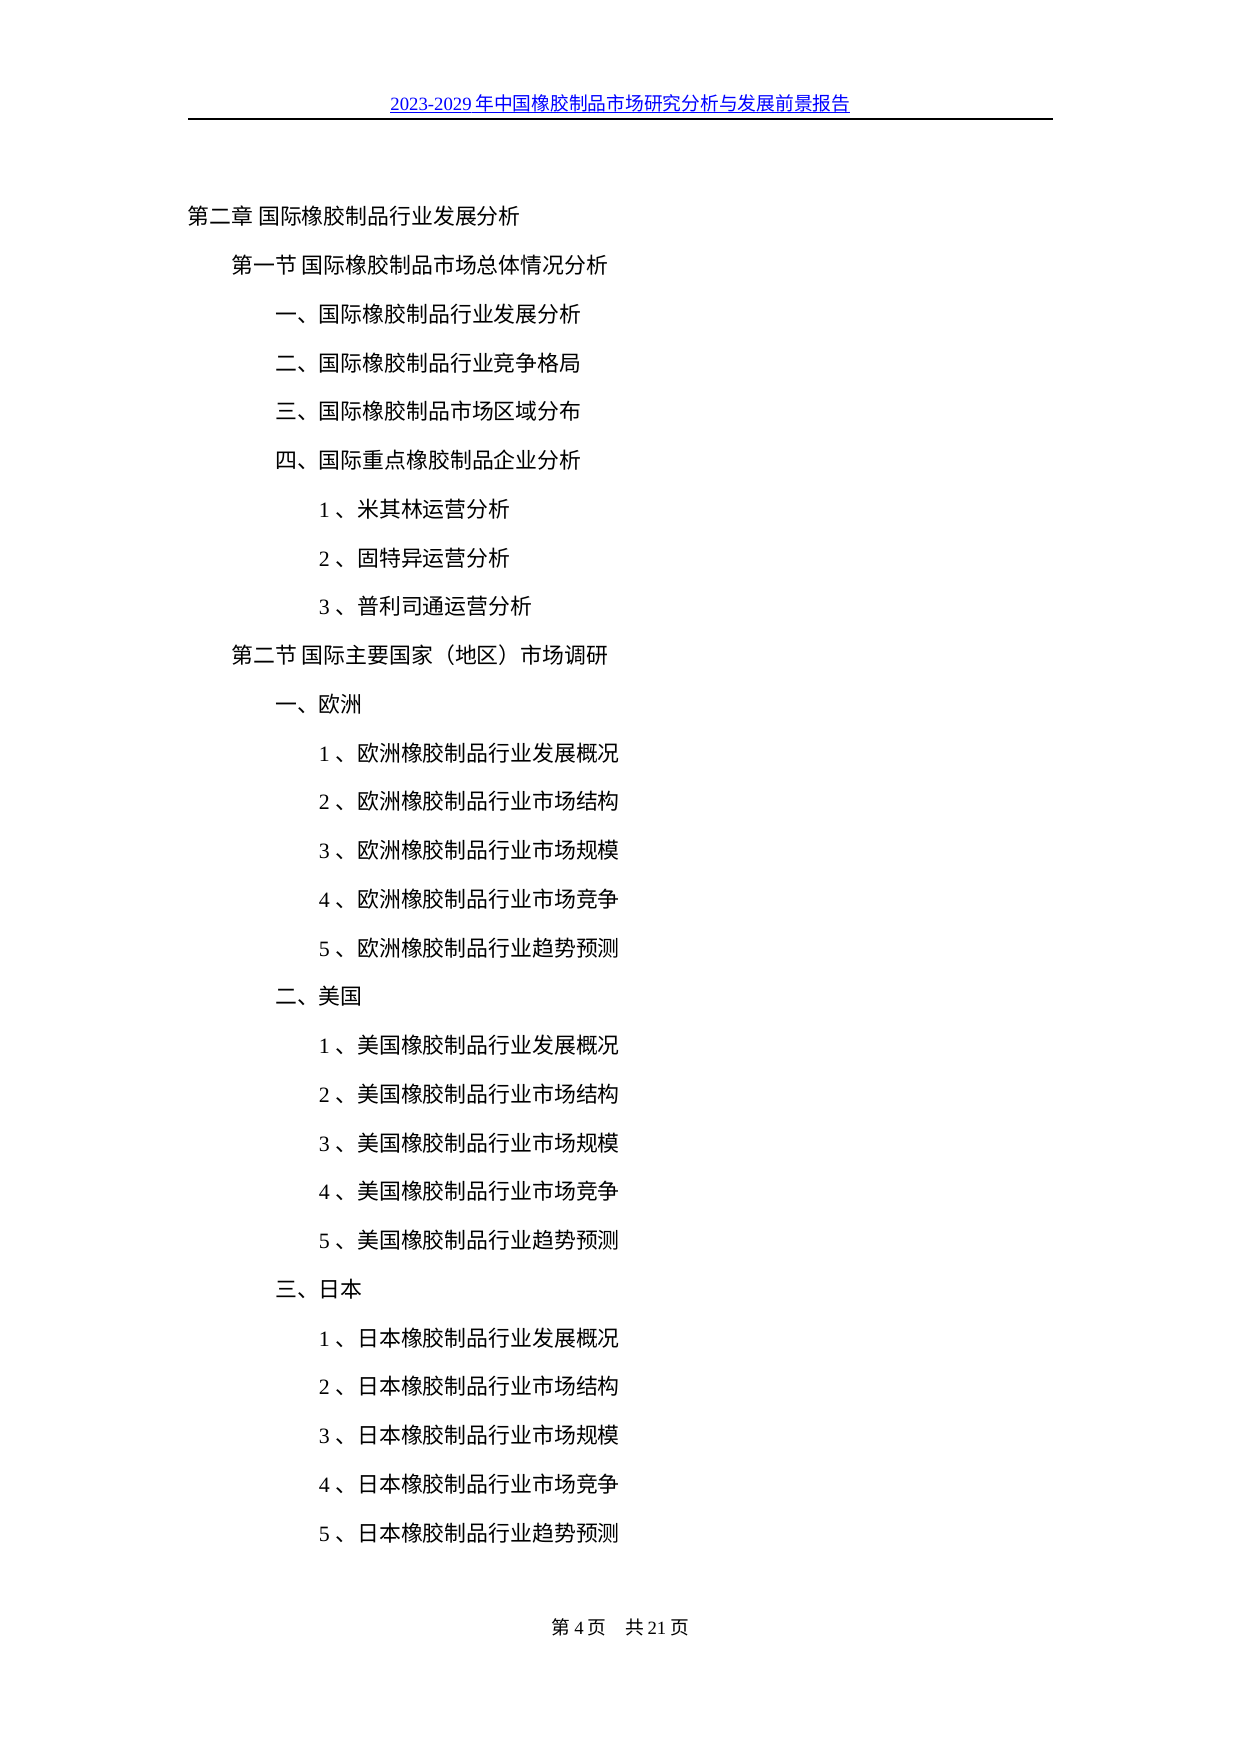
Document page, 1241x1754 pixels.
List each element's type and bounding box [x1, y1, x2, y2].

text [187, 150, 1053, 1548]
